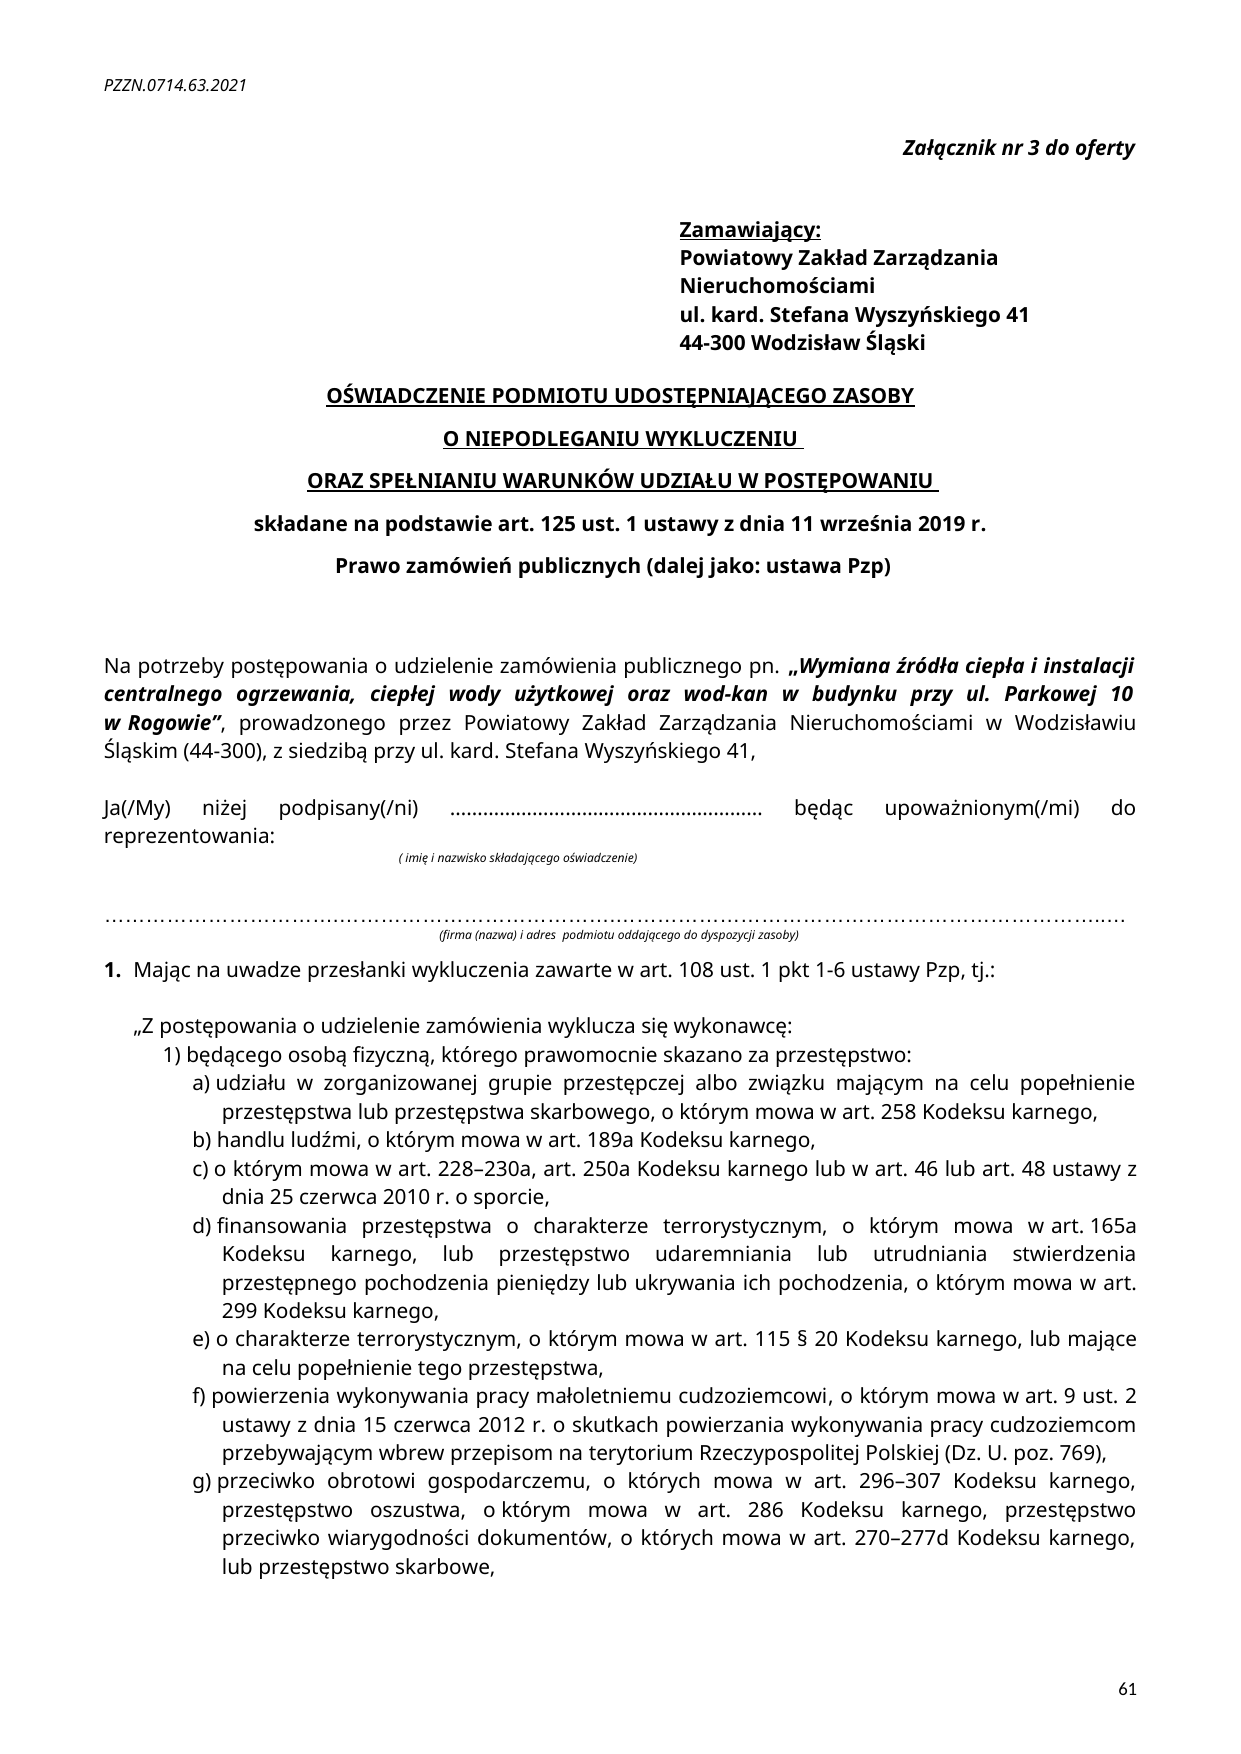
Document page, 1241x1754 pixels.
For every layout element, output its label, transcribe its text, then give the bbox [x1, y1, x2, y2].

text Ja(/My) niżej podpisany(/ni) ………………………………………………… będąc upoważnionym(/mi) do reprezentowania: [103, 793, 1137, 850]
text f) powierzenia wykonywania pracy małoletniemu cudzoziemcowi, o którym mowa w art. 9 ust. 2 ustawy z dnia 15 czerwca 2012 r. o skutkach powierzania wykonywania pracy cudzoziemcom przebywającym wbrew przepisom na terytorium Rzeczypospolitej Polskiej (Dz. U. poz. 769), [192, 1381, 1137, 1467]
text ul. kard. Stefana Wyszyńskiego 41 [679, 300, 1137, 328]
text Powiatowy Zakład Zarządzania Nieruchomościami [679, 243, 1137, 300]
text (firma (nazwa) i adres podmiotu oddającego do dyspozycji zasoby) [103, 926, 1137, 955]
text Zamawiający: [679, 215, 1137, 243]
text ORAZ SPEŁNIANIU WARUNKÓW UDZIAŁU W POSTĘPOWANIU [103, 466, 1137, 495]
text 44-300 Wodzisław Śląski [679, 328, 1137, 357]
text Na potrzeby postępowania o udzielenie zamówienia publicznego pn. „Wymiana źródła ciepła i instalacji centralnego ogrzewania, ciepłej wody użytkowej oraz wod-kan w budynku przy ul. Parkowej 10 w Rogowie”, prowadzonego przez Powiatowy Zakład Zarządzania Nieruchomościami w Wodzisławiu Śląskim (44-300), z siedzibą przy ul. kard. Stefana Wyszyńskiego 41, [103, 651, 1137, 765]
text Prawo zamówień publicznych (dalej jako: ustawa Pzp) [103, 551, 1137, 580]
text a) udziału w zorganizowanej grupie przestępczej albo związku mającym na celu popełnienie przestępstwa lub przestępstwa skarbowego, o którym mowa w art. 258 Kodeksu karnego, [192, 1068, 1137, 1125]
text g) przeciwko obrotowi gospodarczemu, o których mowa w art. 296–307 Kodeksu karnego, przestępstwo oszustwa, o którym mowa w art. 286 Kodeksu karnego, przestępstwo przeciwko wiarygodności dokumentów, o których mowa w art. 270–277d Kodeksu karnego, lub przestępstwo skarbowe, [192, 1467, 1137, 1580]
text OŚWIADCZENIE PODMIOTU UDOSTĘPNIAJĄCEGO ZASOBY [103, 381, 1137, 409]
text O NIEPODLEGANIU WYKLUCZENIU [103, 424, 1137, 452]
list Mając na uwadze przesłanki wykluczenia zawarte w art. 108 ust. 1 pkt 1-6 ustawy Pzp, tj.: [103, 955, 1137, 983]
text d) finansowania przestępstwa o charakterze terrorystycznym, o którym mowa w art. 165a Kodeksu karnego, lub przestępstwo udaremniania lub utrudniania stwierdzenia przestępnego pochodzenia pieniędzy lub ukrywania ich pochodzenia, o którym mowa w art. 299 Kodeksu karnego, [192, 1211, 1137, 1324]
text Załącznik nr 3 do oferty [103, 133, 1137, 161]
text ( imię i nazwisko składającego oświadczenie) [384, 850, 1137, 878]
text b) handlu ludźmi, o którym mowa w art. 189a Kodeksu karnego, [192, 1125, 1137, 1154]
text „Z postępowania o udzielenie zamówienia wyklucza się wykonawcę: [133, 1012, 1137, 1040]
text …………………………….………………………………….……………………………………………………………..… [103, 902, 1137, 926]
text c) o którym mowa w art. 228–230a, art. 250a Kodeksu karnego lub w art. 46 lub art. 48 ustawy z dnia 25 czerwca 2010 r. o sporcie, [192, 1154, 1137, 1211]
text 1) będącego osobą fizyczną, którego prawomocnie skazano za przestępstwo: [162, 1040, 1137, 1068]
text e) o charakterze terrorystycznym, o którym mowa w art. 115 § 20 Kodeksu karnego, lub mające na celu popełnienie tego przestępstwa, [192, 1324, 1137, 1381]
text składane na podstawie art. 125 ust. 1 ustawy z dnia 11 września 2019 r. [103, 509, 1137, 537]
